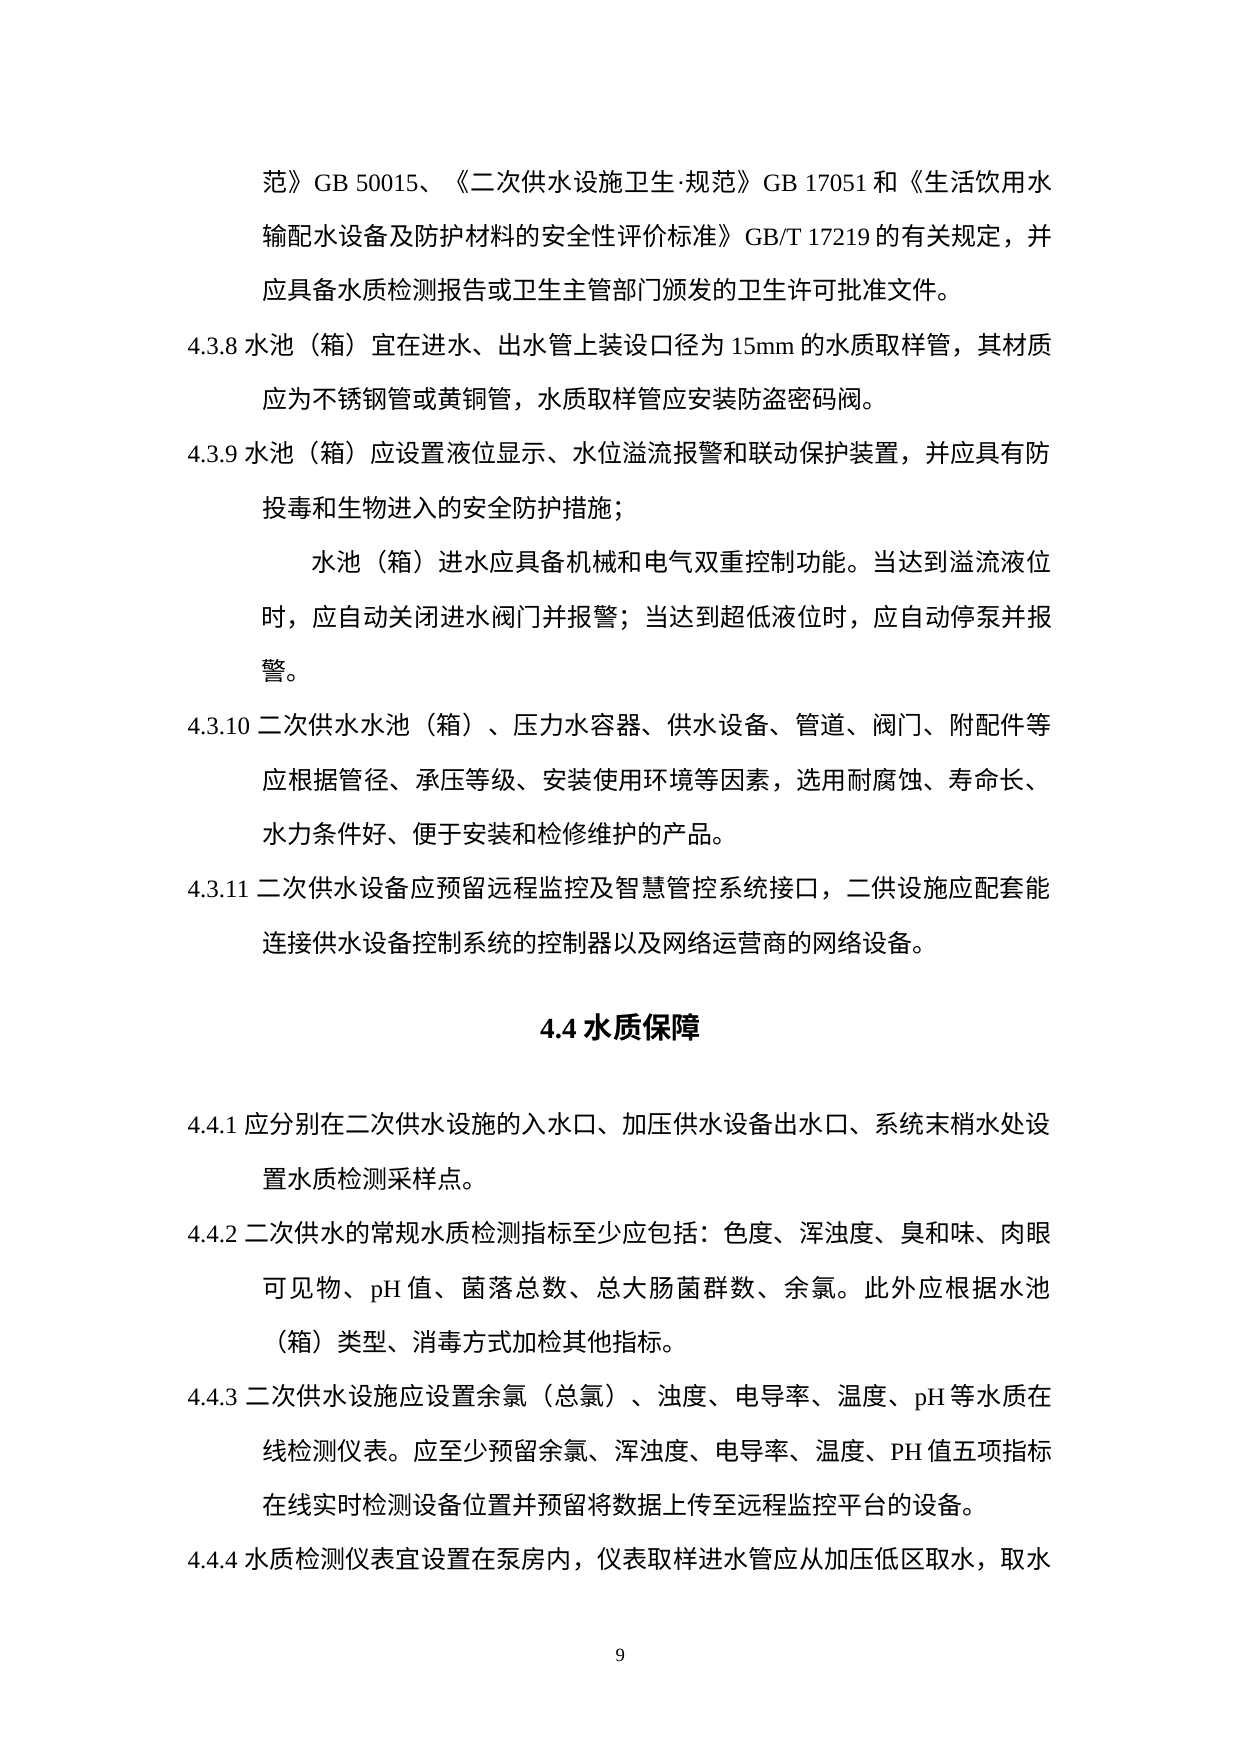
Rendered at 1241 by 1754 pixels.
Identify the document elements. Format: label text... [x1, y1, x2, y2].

text 4.3.11 二次供水设备应预留远程监控及智慧管控系统接口，二供设施应配套能连接供水设备控制系统的控制器以及网络运营商的网络设备。 [187, 869, 1053, 959]
text 水池（箱）进水应具备机械和电气双重控制功能。当达到溢流液位时，应自动关闭进水阀门并报警；当达到超低液位时，应自动停泵并报警。 [261, 543, 1053, 688]
text 4.3.8 水池（箱）宜在进水、出水管上装设口径为15mm的水质取样管，其材质应为不锈钢管或黄铜管，水质取样管应安装防盗密码阀。 [187, 325, 1053, 416]
text 4.4.1 应分别在二次供水设施的入水口、加压供水设备出水口、系统末梢水处设置水质检测采样点。 [187, 1105, 1053, 1196]
text 4.4.2 二次供水的常规水质检测指标至少应包括：色度、浑浊度、臭和味、肉眼可见物、pH值、菌落总数、总大肠菌群数、余氯。此外应根据水池（箱）类型、消毒方式加检其他指标。 [187, 1214, 1053, 1359]
text 4.4.3 二次供水设施应设置余氯（总氯）、浊度、电导率、温度、pH等水质在线检测仪表。应至少预留余氯、浑浊度、电导率、温度、PH值五项指标在线实时检测设备位置并预留将数据上传至远程监控平台的设备。 [187, 1377, 1053, 1522]
text 4.3.9 水池（箱）应设置液位显示、水位溢流报警和联动保护装置，并应具有防投毒和生物进入的安全防护措施； [187, 434, 1053, 524]
subtitle 4.4 水质保障 [187, 1005, 1053, 1047]
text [187, 1540, 1053, 1576]
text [187, 162, 1053, 307]
text 4.3.10 二次供水水池（箱）、压力水容器、供水设备、管道、阀门、附配件等应根据管径、承压等级、安装使用环境等因素，选用耐腐蚀、寿命长、水力条件好、便于安装和检修维护的产品。 [187, 706, 1053, 851]
